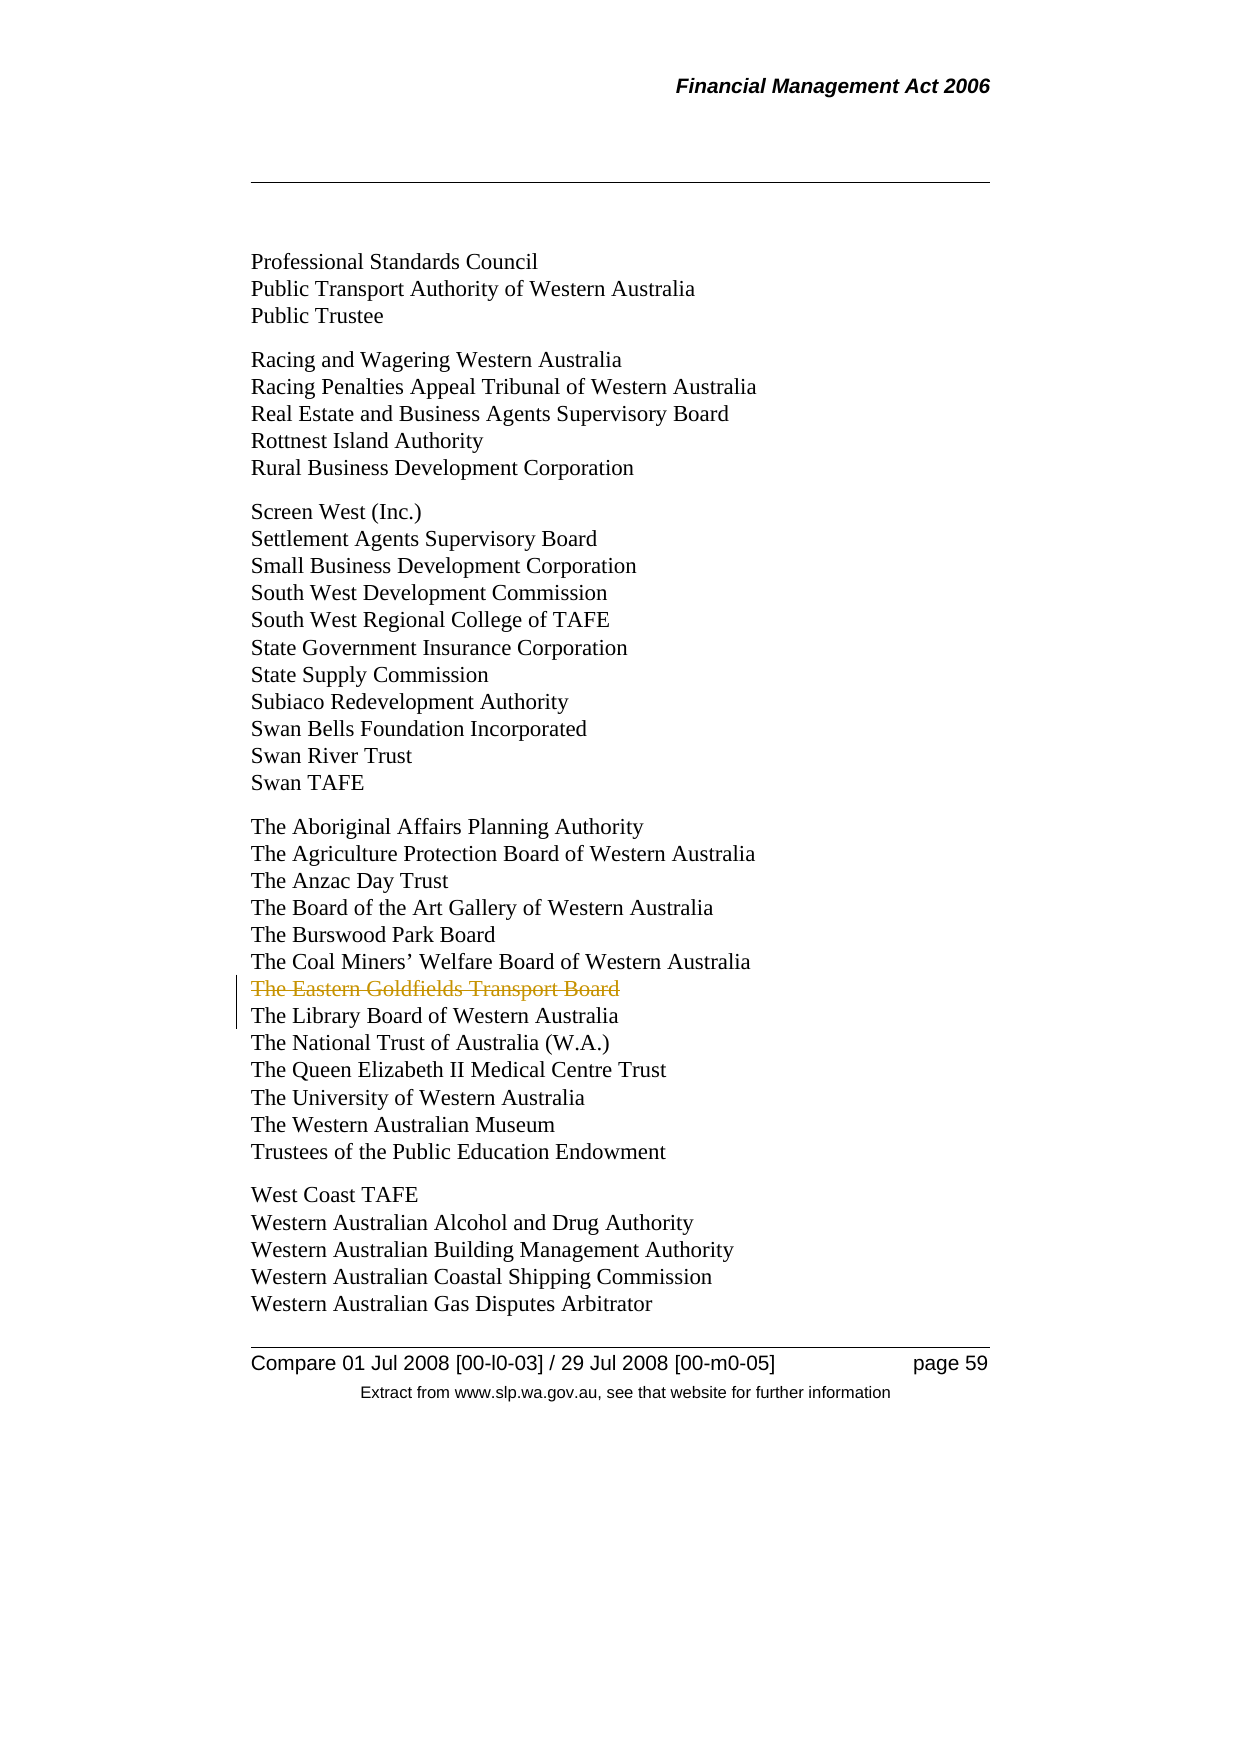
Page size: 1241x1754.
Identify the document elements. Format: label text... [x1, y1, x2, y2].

text State Supply Commission [251, 660, 990, 687]
text Western Australian Alcohol and Drug Authority [251, 1208, 990, 1235]
text The Aboriginal Affairs Planning Authority [251, 812, 990, 839]
text The Queen Elizabeth II Medical Centre Trust [251, 1056, 990, 1083]
text The Coal Miners’ Welfare Board of Western Australia [251, 947, 990, 974]
text Professional Standards Council [251, 247, 990, 274]
text Swan River Trust [251, 741, 990, 768]
text Western Australian Building Management Authority [251, 1235, 990, 1262]
text The National Trust of Australia (W.A.) [251, 1029, 990, 1056]
text Racing and Wagering Western Australia [251, 345, 990, 372]
text South West Development Commission [251, 579, 990, 606]
text Rottnest Island Authority [251, 427, 990, 454]
text Real Estate and Business Agents Supervisory Board [251, 399, 990, 427]
text South West Regional College of TAFE [251, 606, 990, 633]
text The Western Australian Museum [251, 1110, 990, 1137]
text The Board of the Art Gallery of Western Australia [251, 893, 990, 920]
text Swan Bells Foundation Incorporated [251, 714, 990, 741]
text The Burswood Park Board [251, 920, 990, 947]
text The Anzac Day Trust [251, 866, 990, 893]
text Small Business Development Corporation [251, 552, 990, 579]
text Western Australian Coastal Shipping Commission [251, 1262, 990, 1289]
text State Government Insurance Corporation [251, 633, 990, 660]
text Rural Business Development Corporation [251, 454, 990, 481]
text Public Transport Authority of Western Australia [251, 274, 990, 302]
text Trustees of the Public Education Endowment [251, 1137, 990, 1164]
text West Coast TAFE [251, 1181, 990, 1208]
text Racing Penalties Appeal Tribunal of Western Australia [251, 372, 990, 399]
text Screen West (Inc.) [251, 497, 990, 524]
text Settlement Agents Supervisory Board [251, 524, 990, 552]
text Western Australian Gas Disputes Arbitrator [251, 1289, 990, 1316]
text Subiaco Redevelopment Authority [251, 687, 990, 714]
text Swan TAFE [251, 768, 990, 795]
text The University of Western Australia [251, 1083, 990, 1110]
text The Agriculture Protection Board of Western Australia [251, 839, 990, 866]
text The Library Board of Western Australia [251, 1002, 990, 1029]
text Public Trustee [251, 302, 990, 329]
